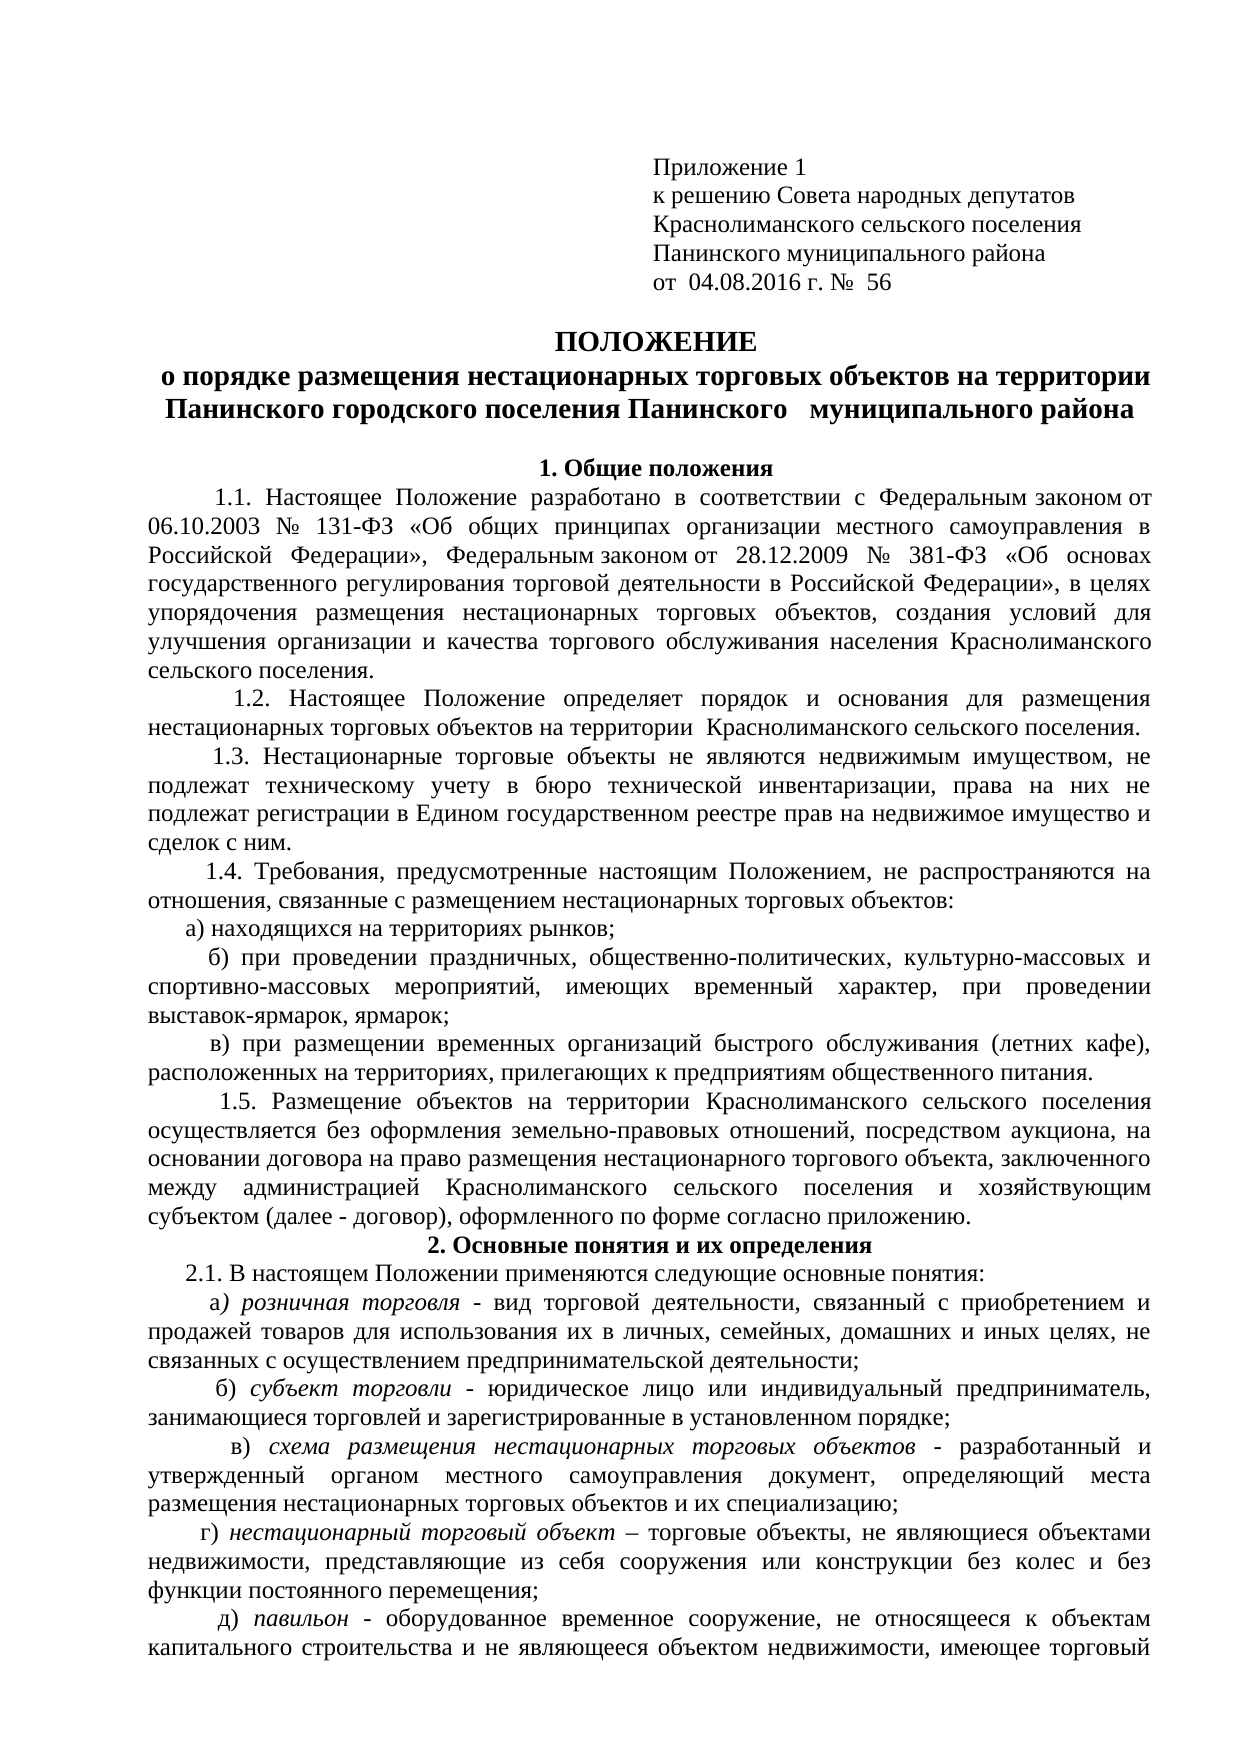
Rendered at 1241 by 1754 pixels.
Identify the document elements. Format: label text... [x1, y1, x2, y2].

text 1.3. Нестационарные торговые объекты не являются недвижимым имуществом, не подлежат техническому учету в бюро технической инвентаризации, права на них не подлежат регистрации в Едином государственном реестре прав на недвижимое имущество и сделок с ним. [148, 741, 1152, 856]
text 1.1. Настоящее Положение разработано в соответствии с Федеральным законом от 06.10.2003 № 131-ФЗ «Об общих принципах организации местного самоуправления в Российской Федерации», Федеральным законом от 28.12.2009 № 381-ФЗ «Об основах государственного регулирования торговой деятельности в Российской Федерации», в целях упорядочения размещения нестационарных торговых объектов, создания условий для улучшения организации и качества торгового обслуживания населения Краснолиманского сельского поселения. [148, 482, 1152, 683]
text г) нестационарный торговый объект – торговые объекты, не являющиеся объектами недвижимости, представляющие из себя сооружения или конструкции без колес и без функции постоянного перемещения; [148, 1517, 1152, 1603]
text 1.2. Настоящее Положение определяет порядок и основания для размещения нестационарных торговых объектов на территории Краснолиманского сельского поселения. [148, 683, 1152, 741]
text ПОЛОЖЕНИЕ [148, 324, 1152, 358]
text 2. Основные понятия и их определения [148, 1230, 1152, 1258]
text 1. Общие положения [148, 453, 1152, 482]
text от 04.08.2016 г. № 56 [640, 267, 1152, 295]
text б) субъект торговли - юридическое лицо или индивидуальный предприниматель, занимающиеся торговлей и зарегистрированные в установленном порядке; [148, 1373, 1152, 1431]
text Панинского муниципального района [640, 238, 1152, 267]
text Краснолиманского сельского поселения [640, 209, 1152, 238]
text 1.4. Требования, предусмотренные настоящим Положением, не распространяются на отношения, связанные с размещением нестационарных торговых объектов: [148, 856, 1152, 913]
text в) при размещении временных организаций быстрого обслуживания (летних кафе), расположенных на территориях, прилегающих к предприятиям общественного питания. [148, 1028, 1152, 1086]
text 1.5. Размещение объектов на территории Краснолиманского сельского поселения осуществляется без оформления земельно-правовых отношений, посредством аукциона, на основании договора на право размещения нестационарного торгового объекта, заключенного между администрацией Краснолиманского сельского поселения и хозяйствующим субъектом (далее - договор), оформленного по форме согласно приложению. [148, 1086, 1152, 1230]
text к решению Совета народных депутатов [640, 180, 1152, 209]
text о порядке размещения нестационарных торговых объектов на территории Панинского городского поселения Панинского муниципального района [148, 358, 1152, 425]
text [148, 1603, 1152, 1661]
text а) розничная торговля - вид торговой деятельности, связанный с приобретением и продажей товаров для использования их в личных, семейных, домашних и иных целях, не связанных с осуществлением предпринимательской деятельности; [148, 1287, 1152, 1373]
text а) находящихся на территориях рынков; [148, 913, 1152, 942]
text Приложение 1 [640, 152, 1152, 180]
text 2.1. В настоящем Положении применяются следующие основные понятия: [148, 1258, 1152, 1287]
text в) схема размещения нестационарных торговых объектов - разработанный и утвержденный органом местного самоуправления документ, определяющий места размещения нестационарных торговых объектов и их специализацию; [148, 1431, 1152, 1517]
text б) при проведении праздничных, общественно-политических, культурно-массовых и спортивно-массовых мероприятий, имеющих временный характер, при проведении выставок-ярмарок, ярмарок; [148, 942, 1152, 1028]
